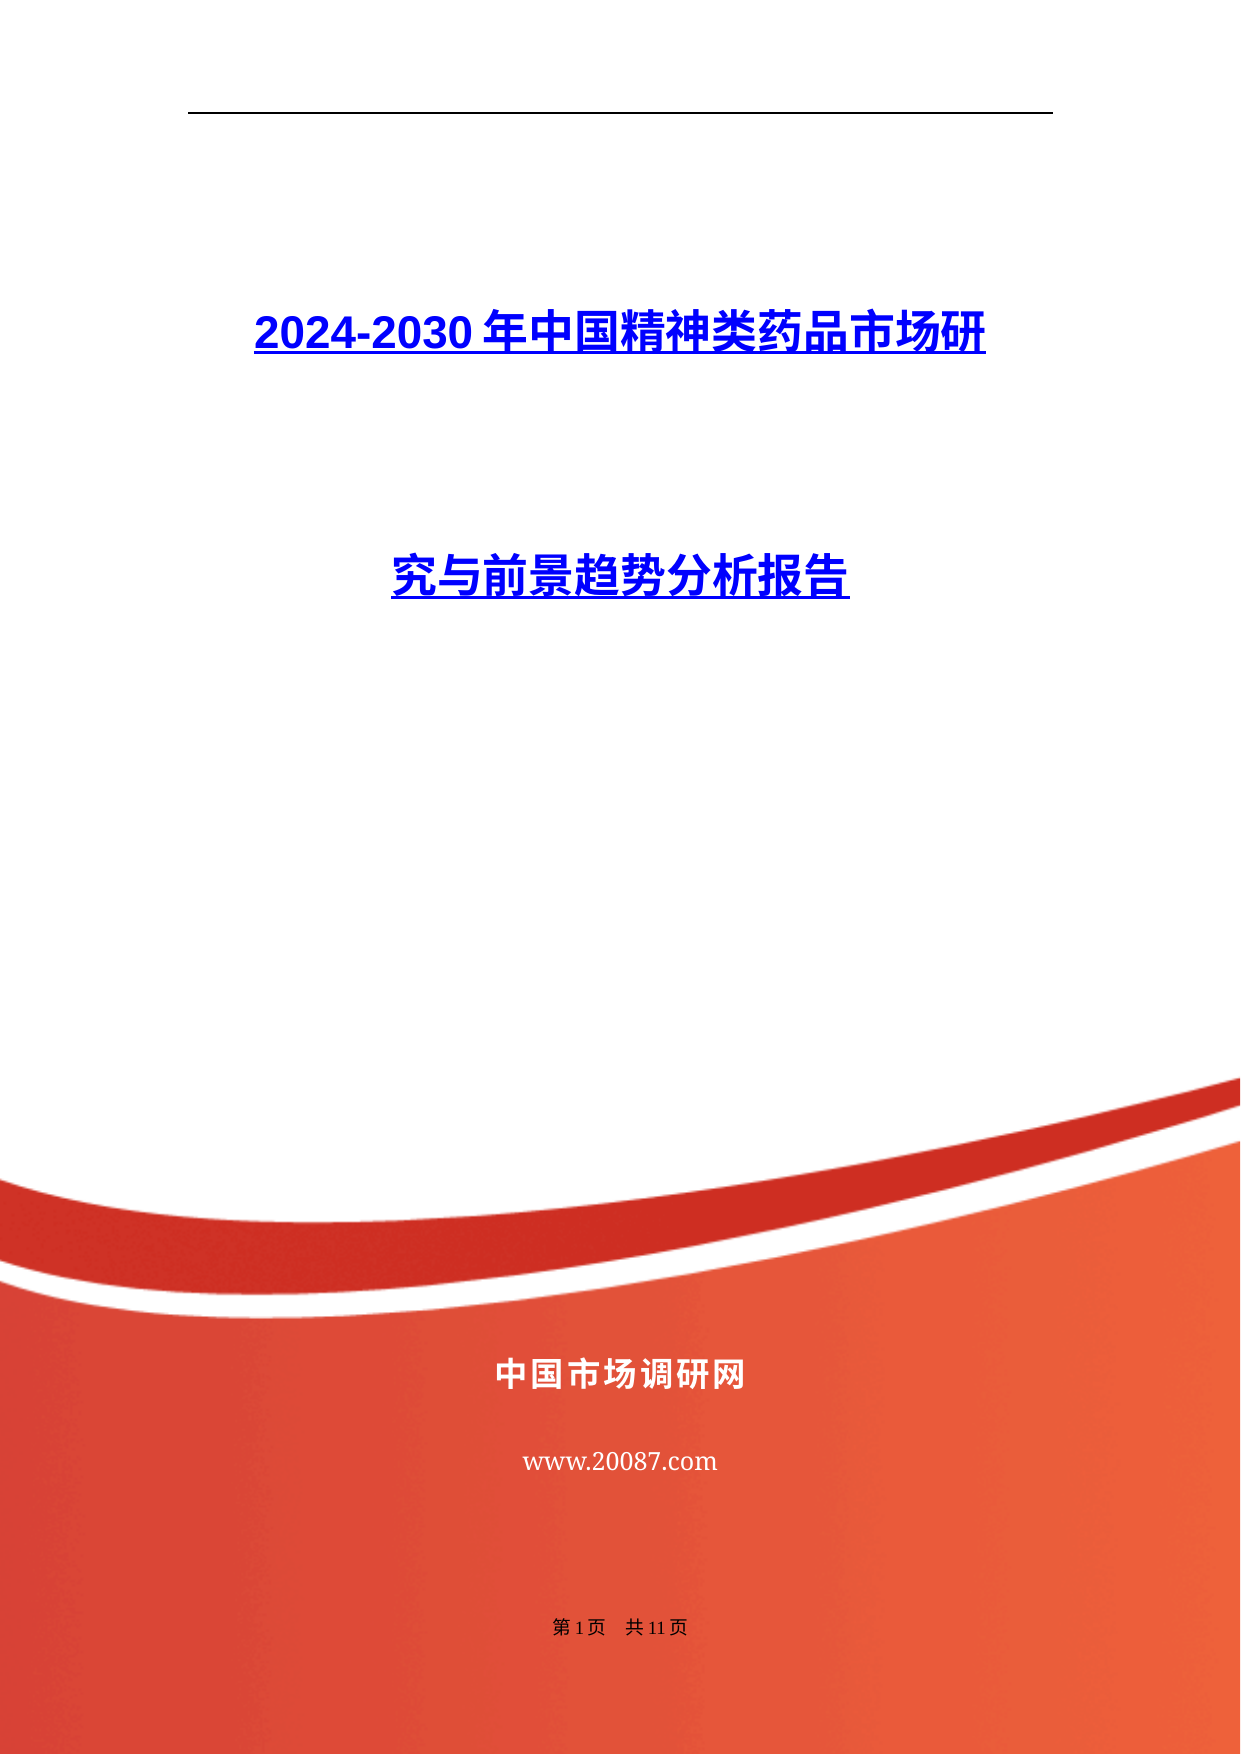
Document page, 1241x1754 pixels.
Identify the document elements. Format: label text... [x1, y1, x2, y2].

subtitle 中国市场调研网 [187, 1339, 1053, 1404]
text www.20087.com [187, 1428, 1053, 1493]
picture [0, 1006, 1241, 1754]
table_header 2024-2030年中国精神类药品市场研究与前景趋势分析报告 [188, 207, 1053, 773]
